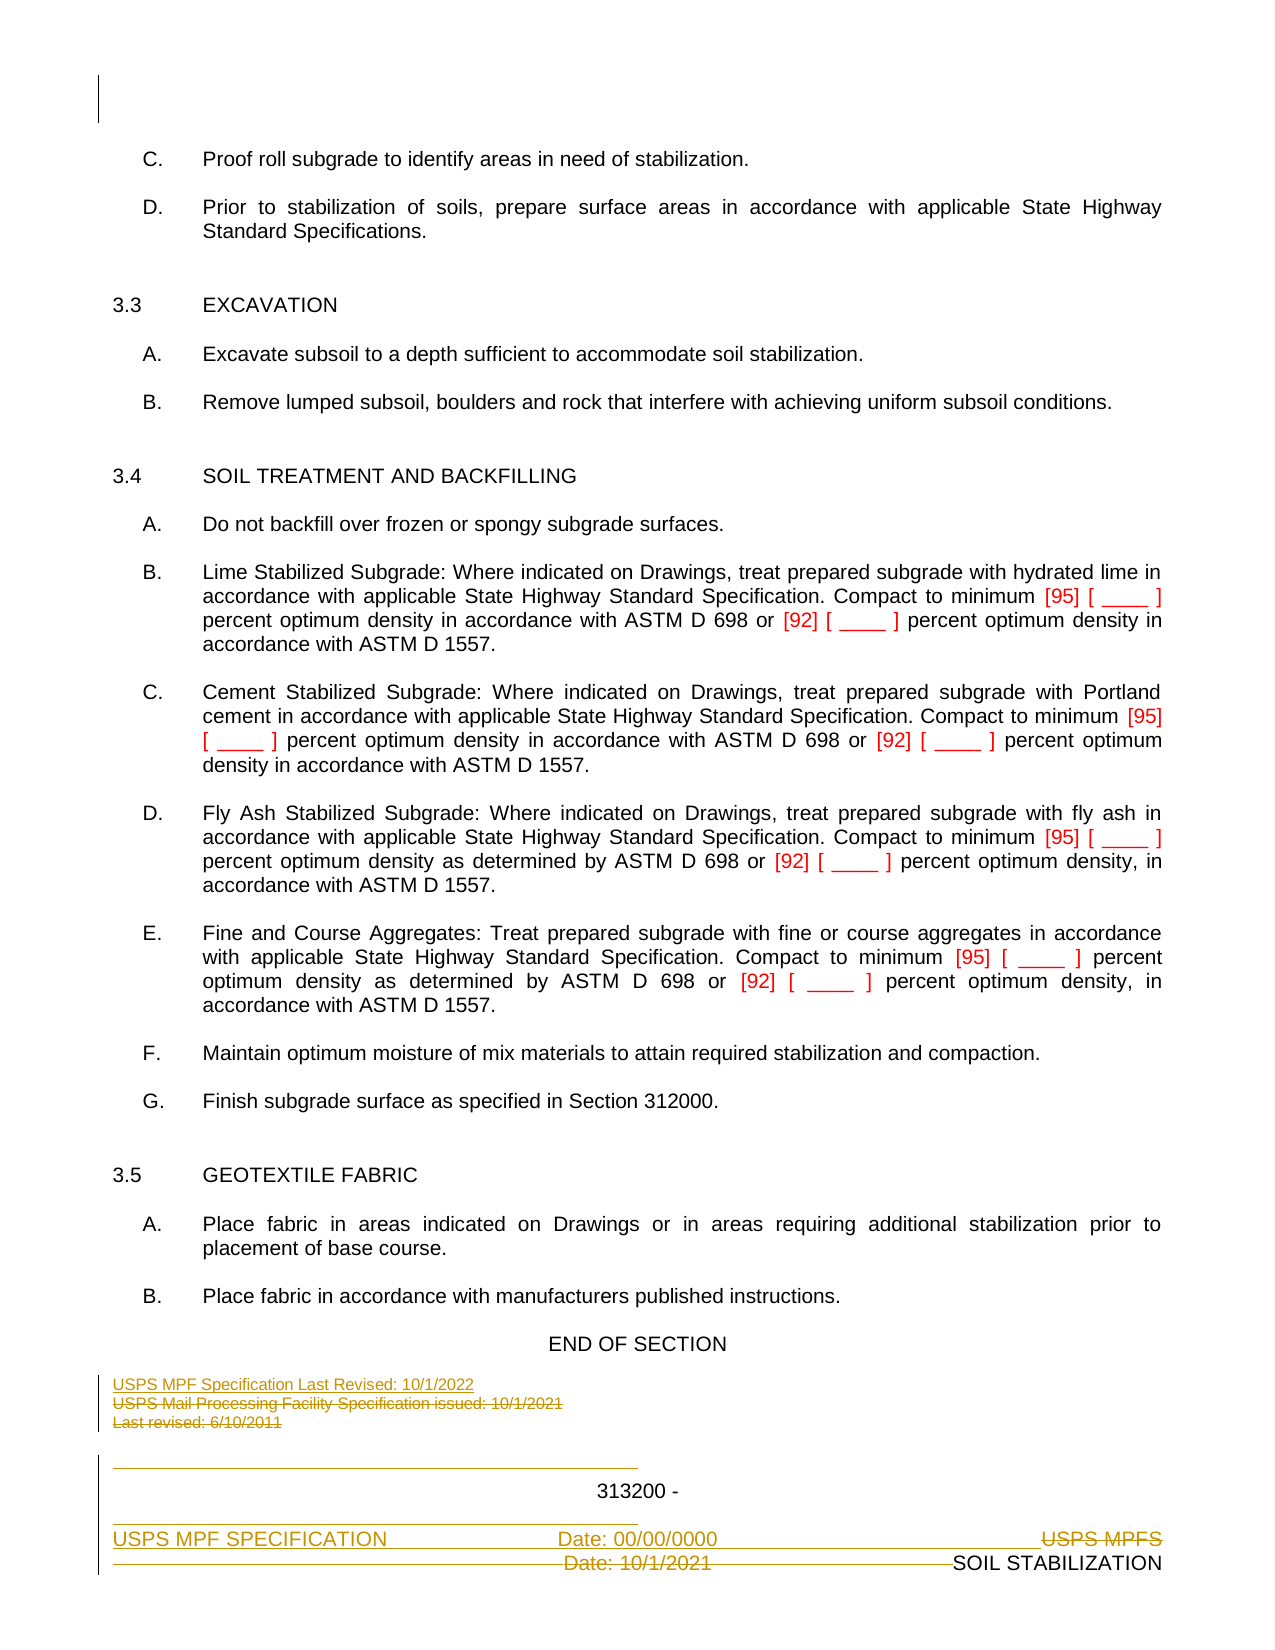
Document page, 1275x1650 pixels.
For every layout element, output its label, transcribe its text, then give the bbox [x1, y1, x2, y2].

text Place fabric in accordance with manufacturers published instructions. [142, 1284, 1162, 1308]
text Do not backfill over frozen or spongy subgrade surfaces. [142, 512, 1162, 536]
text Remove lumped subsoil, boulders and rock that interfere with achieving uniform subsoil conditions. [142, 390, 1162, 414]
text GEOTEXTILE FABRIC [112, 1163, 1162, 1187]
text Prior to stabilization of soils, prepare surface areas in accordance with applicable State Highway Standard Specifications. [142, 195, 1162, 243]
text END OF SECTION [112, 1332, 1162, 1356]
text EXCAVATION [112, 293, 1162, 317]
text Cement Stabilized Subgrade: Where indicated on Drawings, treat prepared subgrade with Portland cement in accordance with applicable State Highway Standard Specification. Compact to minimum [95] [ ____ ] percent optimum density in accordance with ASTM D 698 or [92] [ ____ ] percent optimum density in accordance with ASTM D 1557. [142, 680, 1162, 777]
text Fine and Course Aggregates: Treat prepared subgrade with fine or course aggregates in accordance with applicable State Highway Standard Specification. Compact to minimum [95] [ ____ ] percent optimum density as determined by ASTM D 698 or [92] [ ____ ] percent optimum density, in accordance with ASTM D 1557. [142, 921, 1162, 1017]
text Fly Ash Stabilized Subgrade: Where indicated on Drawings, treat prepared subgrade with fly ash in accordance with applicable State Highway Standard Specification. Compact to minimum [95] [ ____ ] percent optimum density as determined by ASTM D 698 or [92] [ ____ ] percent optimum density, in accordance with ASTM D 1557. [142, 801, 1162, 897]
text Maintain optimum moisture of mix materials to attain required stabilization and compaction. [142, 1041, 1162, 1065]
text Excavate subsoil to a depth sufficient to accommodate soil stabilization. [142, 342, 1162, 366]
text Lime Stabilized Subgrade: Where indicated on Drawings, treat prepared subgrade with hydrated lime in accordance with applicable State Highway Standard Specification. Compact to minimum [95] [ ____ ] percent optimum density in accordance with ASTM D 698 or [92] [ ____ ] percent optimum density in accordance with ASTM D 1557. [142, 560, 1162, 656]
text Place fabric in areas indicated on Drawings or in areas requiring additional stabilization prior to placement of base course. [142, 1212, 1162, 1260]
text SOIL TREATMENT AND BACKFILLING [112, 464, 1162, 488]
text Proof roll subgrade to identify areas in need of stabilization. [142, 147, 1162, 171]
text Finish subgrade surface as specified in Section 312000. [142, 1089, 1162, 1113]
